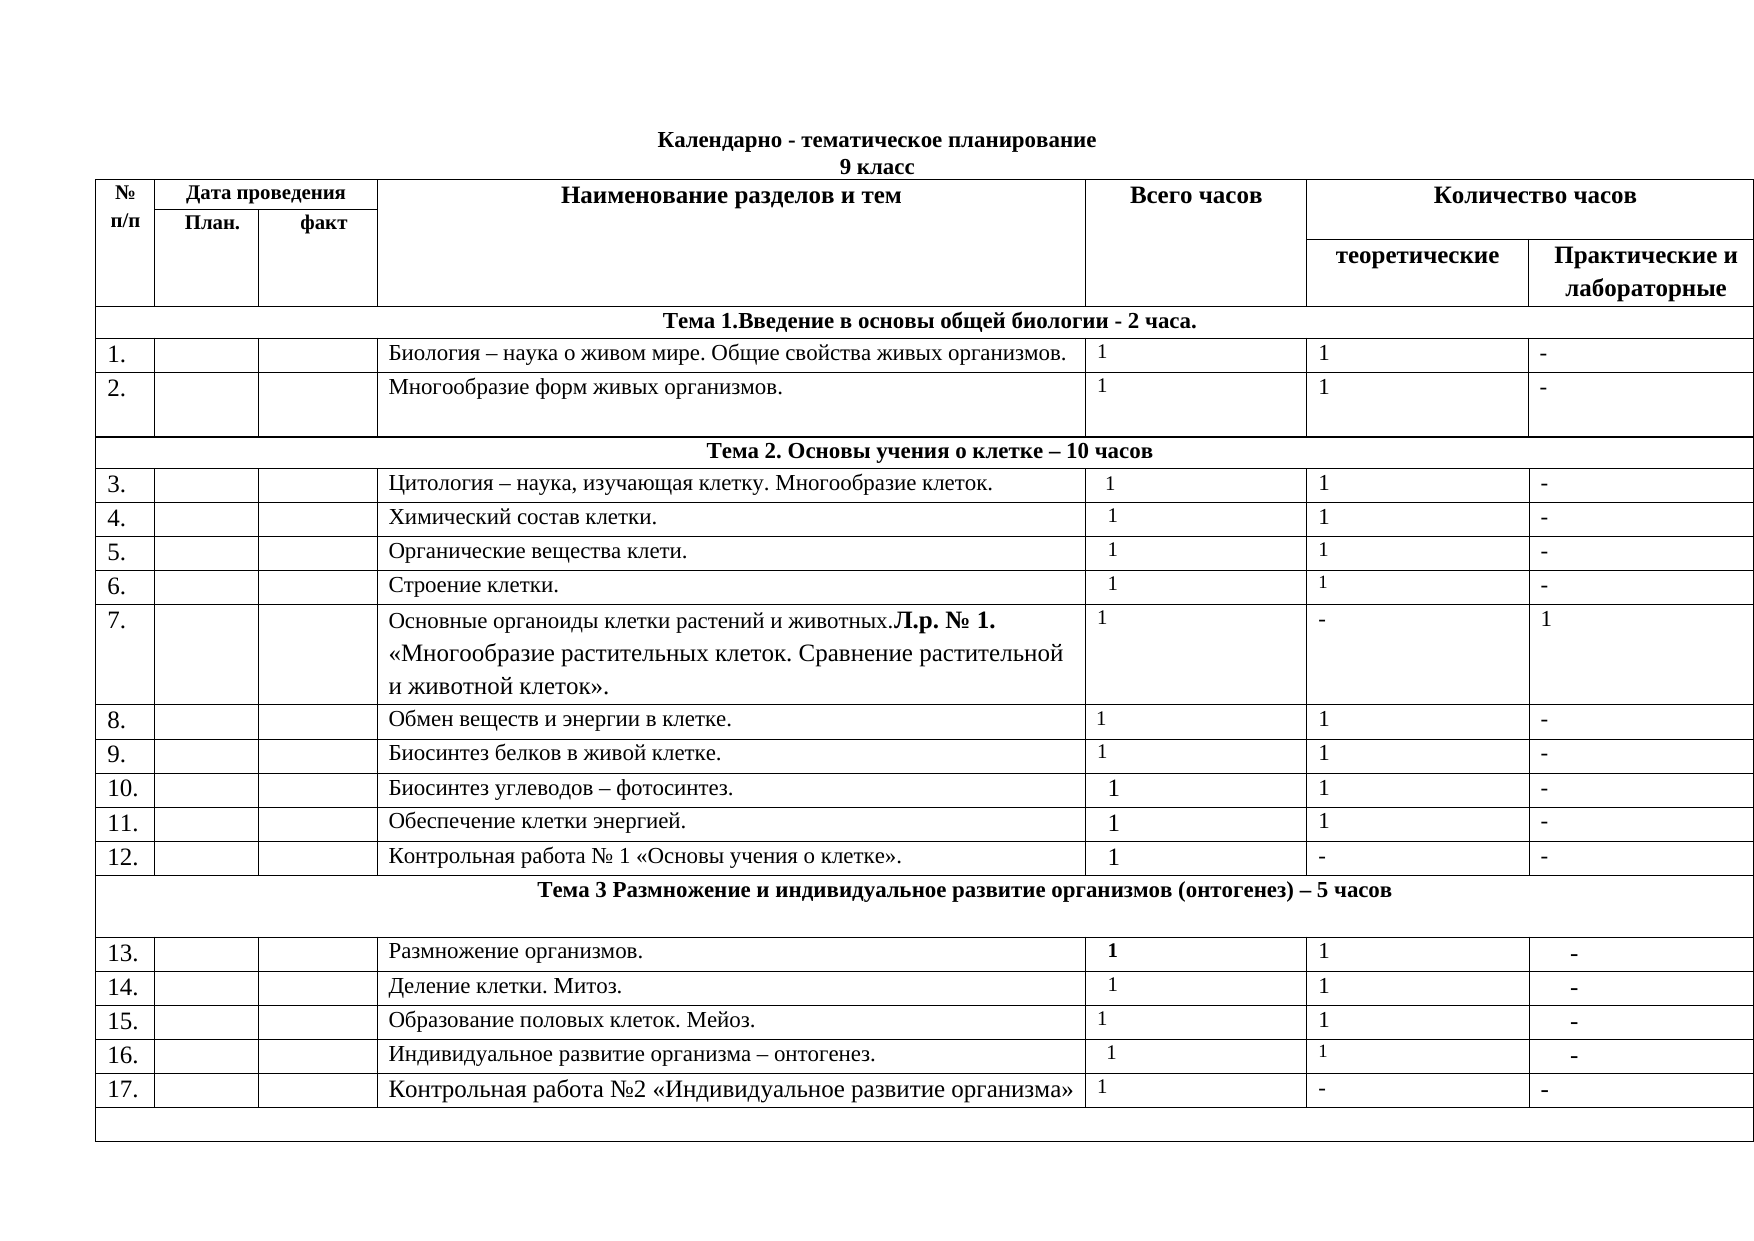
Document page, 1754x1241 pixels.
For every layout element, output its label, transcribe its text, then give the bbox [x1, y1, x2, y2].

table_cell - [1307, 605, 1529, 704]
text 9 класс [118, 153, 1636, 179]
table_cell - [1530, 740, 1753, 772]
table_cell [259, 705, 377, 738]
table_cell [259, 808, 377, 841]
table_cell - [1530, 808, 1753, 841]
table_cell [259, 972, 377, 1005]
table_cell [155, 1040, 258, 1073]
table_cell Обмен веществ и энергии в клетке. [378, 705, 1085, 738]
table_cell Контрольная работа №2 «Индивидуальное развитие организма» [378, 1074, 1085, 1107]
table_cell [259, 503, 377, 536]
table_cell 1 [1307, 503, 1529, 536]
table_cell 1 [1307, 808, 1529, 841]
table_cell - [1530, 972, 1753, 1005]
table_cell [96, 503, 154, 536]
table_cell [155, 1006, 258, 1039]
table_cell [96, 537, 154, 570]
table_cell Тема 2. Основы учения о клетке – 10 часов [96, 438, 1753, 468]
table_cell 1 [1086, 808, 1306, 841]
table_cell 1 [1086, 1074, 1306, 1107]
table_cell [96, 842, 154, 875]
table_cell Деление клетки. Митоз. [378, 972, 1085, 1005]
table_cell - [1307, 1074, 1529, 1107]
table_cell 1 [1086, 571, 1306, 604]
table_cell [259, 842, 377, 875]
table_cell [96, 1108, 1753, 1141]
table_cell Биология – наука о живом мире. Общие свойства живых организмов. [378, 339, 1085, 372]
table_cell [96, 705, 154, 738]
table_cell [96, 571, 154, 604]
table_cell 1 [1307, 469, 1529, 502]
table_cell [96, 1040, 154, 1073]
table_cell [155, 571, 258, 604]
table_cell Индивидуальное развитие организма – онтогенез. [378, 1040, 1085, 1073]
table_cell [155, 373, 258, 436]
table_cell [155, 1074, 258, 1107]
table_cell [96, 605, 154, 704]
table_cell 1 [1307, 774, 1529, 807]
table_cell Строение клетки. [378, 571, 1085, 604]
table_cell - [1529, 339, 1753, 372]
table_cell [259, 469, 377, 502]
table_cell [96, 339, 154, 372]
table_cell [96, 1006, 154, 1039]
table_cell 1 [1086, 740, 1306, 772]
table_cell - [1530, 705, 1753, 738]
table_cell Органические вещества клети. [378, 537, 1085, 570]
table_cell - [1530, 571, 1753, 604]
table_cell [259, 1074, 377, 1107]
table_cell 1 [1307, 571, 1529, 604]
table_cell Тема 1.Введение в основы общей биологии - 2 часа. [96, 307, 1753, 338]
table_cell [96, 938, 154, 971]
table_cell 1 [1086, 373, 1306, 436]
table_cell - [1307, 842, 1529, 875]
table_cell 1 [1086, 503, 1306, 536]
table_cell [96, 972, 154, 1005]
table_cell - [1530, 1074, 1753, 1107]
table_cell [259, 339, 377, 372]
table_cell 1 [1086, 605, 1306, 704]
table_cell 1 [1086, 469, 1306, 502]
table_cell Обеспечение клетки энергией. [378, 808, 1085, 841]
table_cell Контрольная работа № 1 «Основы учения о клетке». [378, 842, 1085, 875]
table_cell 1 [1086, 537, 1306, 570]
table_header Количество часов [1307, 180, 1753, 239]
table_cell [155, 537, 258, 570]
table_cell [155, 605, 258, 704]
table_cell - [1530, 1040, 1753, 1073]
table_cell [155, 842, 258, 875]
table_cell [96, 1074, 154, 1107]
table_cell [259, 571, 377, 604]
table_cell 1 [1307, 537, 1529, 570]
table_cell 1 [1086, 705, 1306, 738]
table_cell 1 [1307, 1040, 1529, 1073]
table_header Наименование разделов и тем [378, 180, 1085, 306]
table_cell [155, 339, 258, 372]
table_header Всего часов [1086, 180, 1306, 306]
table_header № п/п [96, 180, 154, 306]
table_cell - [1530, 503, 1753, 536]
table_cell 1 [1086, 972, 1306, 1005]
table_cell 1 [1530, 605, 1753, 704]
table_cell - [1530, 774, 1753, 807]
table_cell - [1530, 1006, 1753, 1039]
table_cell [155, 808, 258, 841]
table_header Дата проведения [155, 180, 377, 209]
table_cell [259, 1040, 377, 1073]
table_cell 1 [1086, 938, 1306, 971]
table_cell 1 [1086, 842, 1306, 875]
table_cell [155, 469, 258, 502]
table_cell Химический состав клетки. [378, 503, 1085, 536]
table_cell Биосинтез углеводов – фотосинтез. [378, 774, 1085, 807]
table_cell - [1530, 842, 1753, 875]
table_cell 1 [1307, 740, 1529, 772]
table_cell [259, 740, 377, 772]
table_cell [259, 605, 377, 704]
table_cell [155, 774, 258, 807]
table_cell [155, 740, 258, 772]
table_cell 1 [1307, 339, 1528, 372]
text Календарно - тематическое планирование [118, 127, 1636, 153]
table_cell Размножение организмов. [378, 938, 1085, 971]
table_cell 1 [1086, 1006, 1306, 1039]
table_cell [259, 774, 377, 807]
table_cell Практические и лабораторные [1529, 240, 1753, 306]
table_cell 1 [1307, 972, 1529, 1005]
table_cell - [1529, 373, 1753, 436]
table_cell 1 [1307, 373, 1528, 436]
table_cell [155, 705, 258, 738]
table_cell [259, 1006, 377, 1039]
table_cell План. [155, 210, 258, 306]
table_cell Многообразие форм живых организмов. [378, 373, 1085, 436]
table_cell [96, 774, 154, 807]
table_cell 1 [1086, 1040, 1306, 1073]
table_cell [155, 972, 258, 1005]
table_cell Тема 3 Размножение и индивидуальное развитие организмов (онтогенез) – 5 часов [96, 876, 1753, 937]
table_cell - [1530, 469, 1753, 502]
table_cell [96, 808, 154, 841]
table_cell 1 [1086, 339, 1306, 372]
table_cell [259, 537, 377, 570]
table_cell 1 [1307, 938, 1529, 971]
table_cell 1 [1086, 774, 1306, 807]
table_cell Образование половых клеток. Мейоз. [378, 1006, 1085, 1039]
table_cell Биосинтез белков в живой клетке. [378, 740, 1085, 772]
table_cell [96, 373, 154, 436]
table_cell факт [259, 210, 377, 306]
table_cell - [1530, 938, 1753, 971]
table_cell [155, 503, 258, 536]
table_cell [259, 373, 377, 436]
table_cell Основные органоиды клетки растений и животных.Л.р. № 1. «Многообразие растительных клеток. Сравнение растительной и животной клеток». [378, 605, 1085, 704]
table_cell [96, 469, 154, 502]
table_cell 1 [1307, 1006, 1529, 1039]
table_cell - [1530, 537, 1753, 570]
table_cell [259, 938, 377, 971]
table_cell Цитология – наука, изучающая клетку. Многообразие клеток. [378, 469, 1085, 502]
table_cell теоретические [1307, 240, 1528, 306]
table_cell [96, 740, 154, 772]
table_cell [155, 938, 258, 971]
table_cell 1 [1307, 705, 1529, 738]
